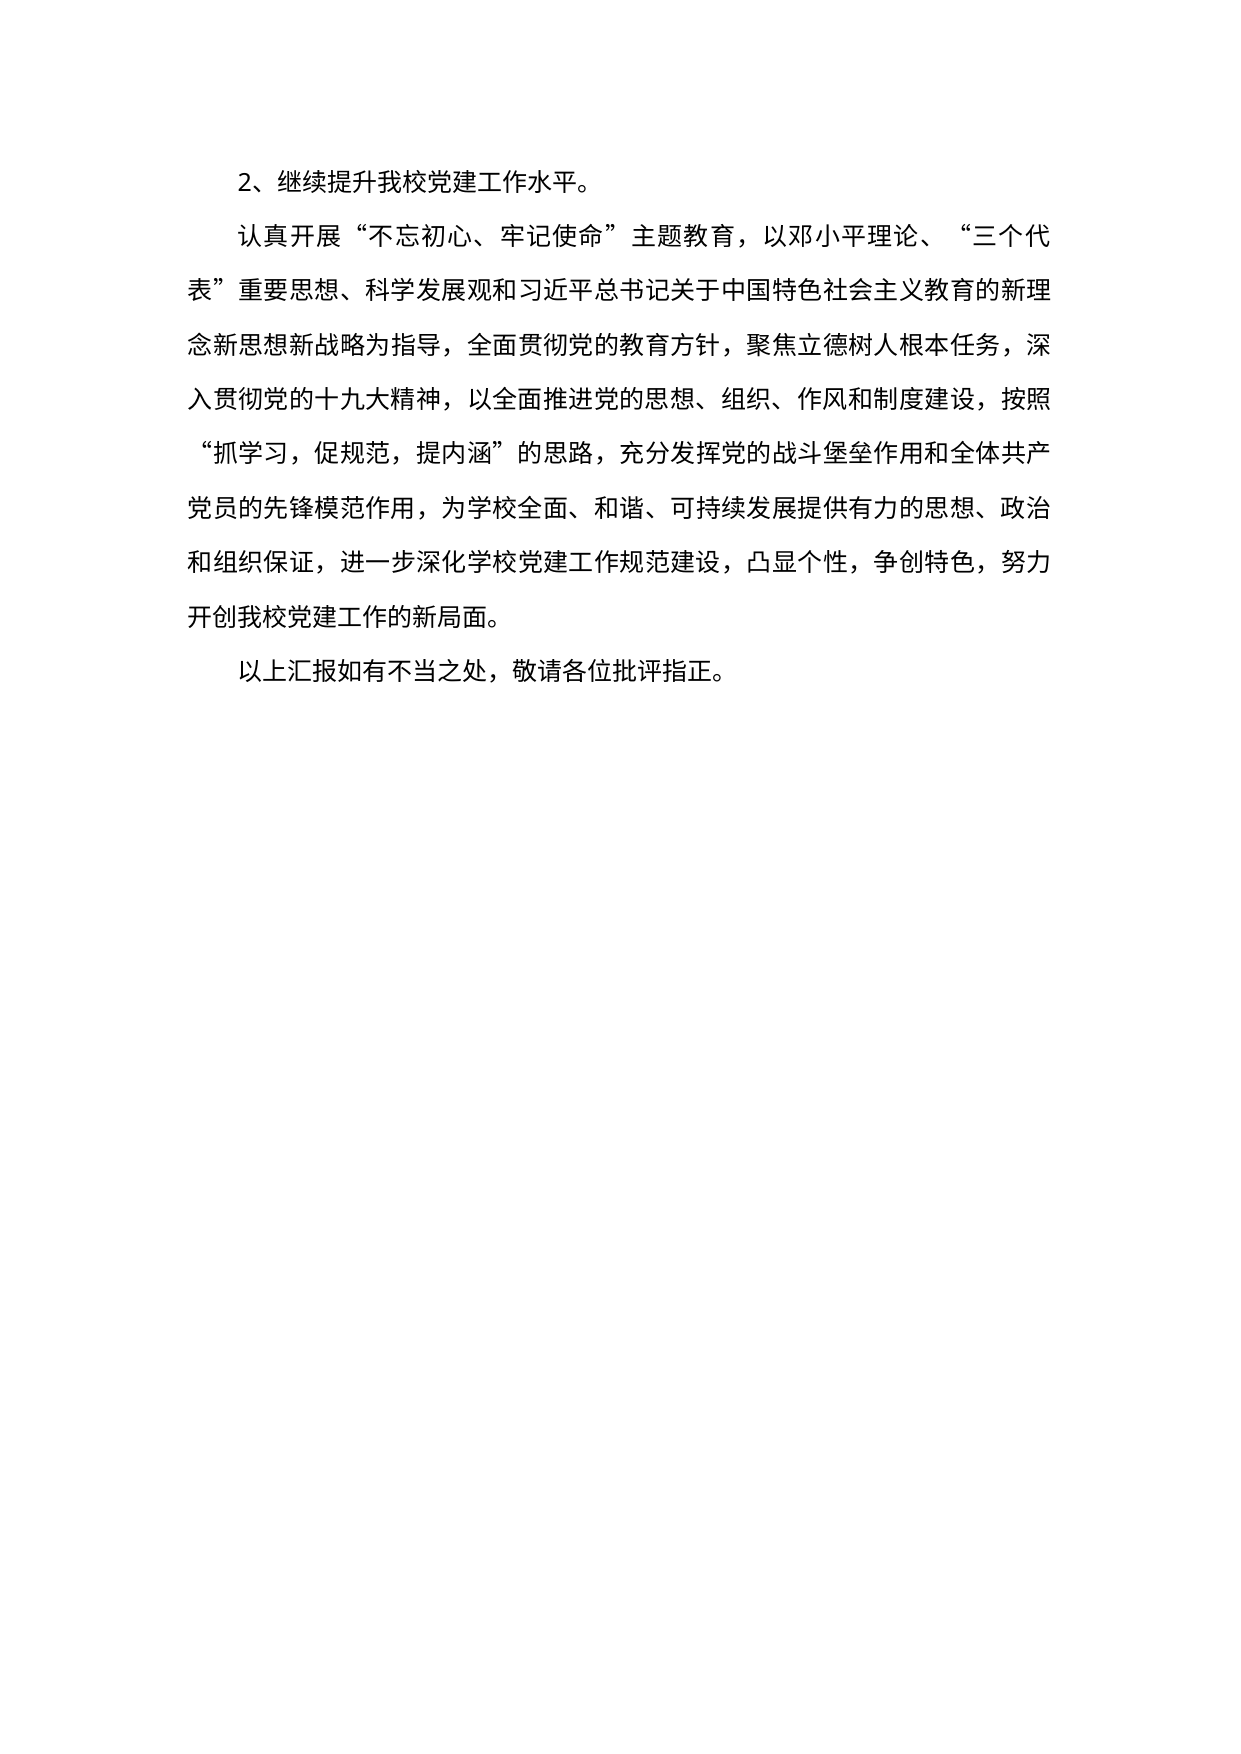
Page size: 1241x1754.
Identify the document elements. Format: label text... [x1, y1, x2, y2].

text 以上汇报如有不当之处，敬请各位批评指正。 [187, 651, 1053, 688]
text 2、继续提升我校党建工作水平。 [187, 162, 1053, 198]
text 认真开展“不忘初心、牢记使命”主题教育，以邓小平理论、“三个代表”重要思想、科学发展观和习近平总书记关于中国特色社会主义教育的新理念新思想新战略为指导，全面贯彻党的教育方针，聚焦立德树人根本任务，深入贯彻党的十九大精神，以全面推进党的思想、组织、作风和制度建设，按照“抓学习，促规范，提内涵”的思路，充分发挥党的战斗堡垒作用和全体共产党员的先锋模范作用，为学校全面、和谐、可持续发展提供有力的思想、政治和组织保证，进一步深化学校党建工作规范建设，凸显个性，争创特色，努力开创我校党建工作的新局面。 [187, 216, 1053, 633]
